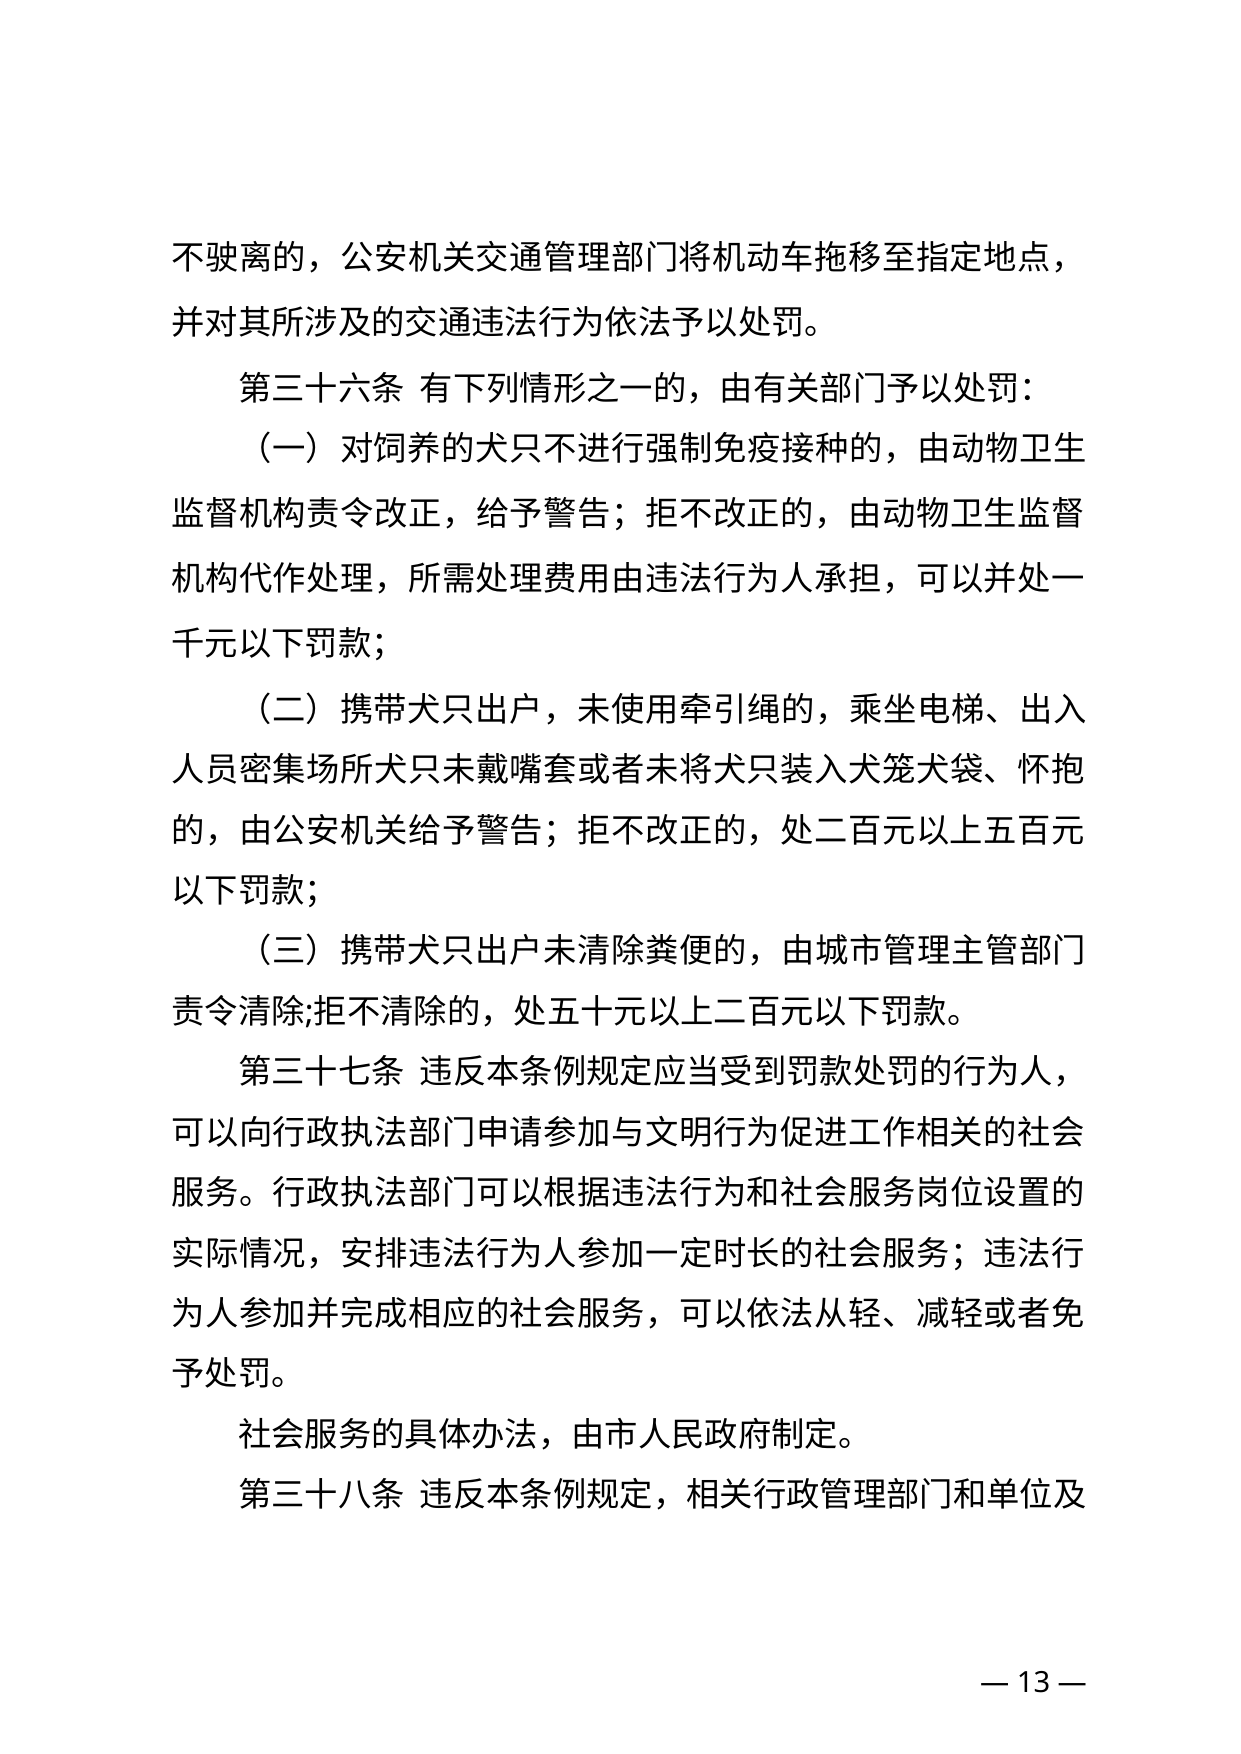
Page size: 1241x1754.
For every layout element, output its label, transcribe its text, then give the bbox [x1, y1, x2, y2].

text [171, 222, 1087, 352]
text 第三十六条 有下列情形之一的，由有关部门予以处罚： [171, 352, 1087, 413]
text （二）携带犬只出户，未使用牵引绳的，乘坐电梯、出入人员密集场所犬只未戴嘴套或者未将犬只装入犬笼犬袋、怀抱的，由公安机关给予警告；拒不改正的，处二百元以上五百元以下罚款； [171, 673, 1087, 914]
text 第三十七条 违反本条例规定应当受到罚款处罚的行为人，可以向行政执法部门申请参加与文明行为促进工作相关的社会服务。行政执法部门可以根据违法行为和社会服务岗位设置的实际情况，安排违法行为人参加一定时长的社会服务；违法行为人参加并完成相应的社会服务，可以依法从轻、减轻或者免予处罚。 [171, 1035, 1087, 1398]
text 社会服务的具体办法，由市人民政府制定。 [171, 1398, 1087, 1458]
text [171, 1458, 1087, 1519]
text （一）对饲养的犬只不进行强制免疫接种的，由动物卫生监督机构责令改正，给予警告；拒不改正的，由动物卫生监督机构代作处理，所需处理费用由违法行为人承担，可以并处一千元以下罚款； [171, 413, 1087, 673]
text （三）携带犬只出户未清除粪便的，由城市管理主管部门责令清除;拒不清除的，处五十元以上二百元以下罚款。 [171, 914, 1087, 1035]
